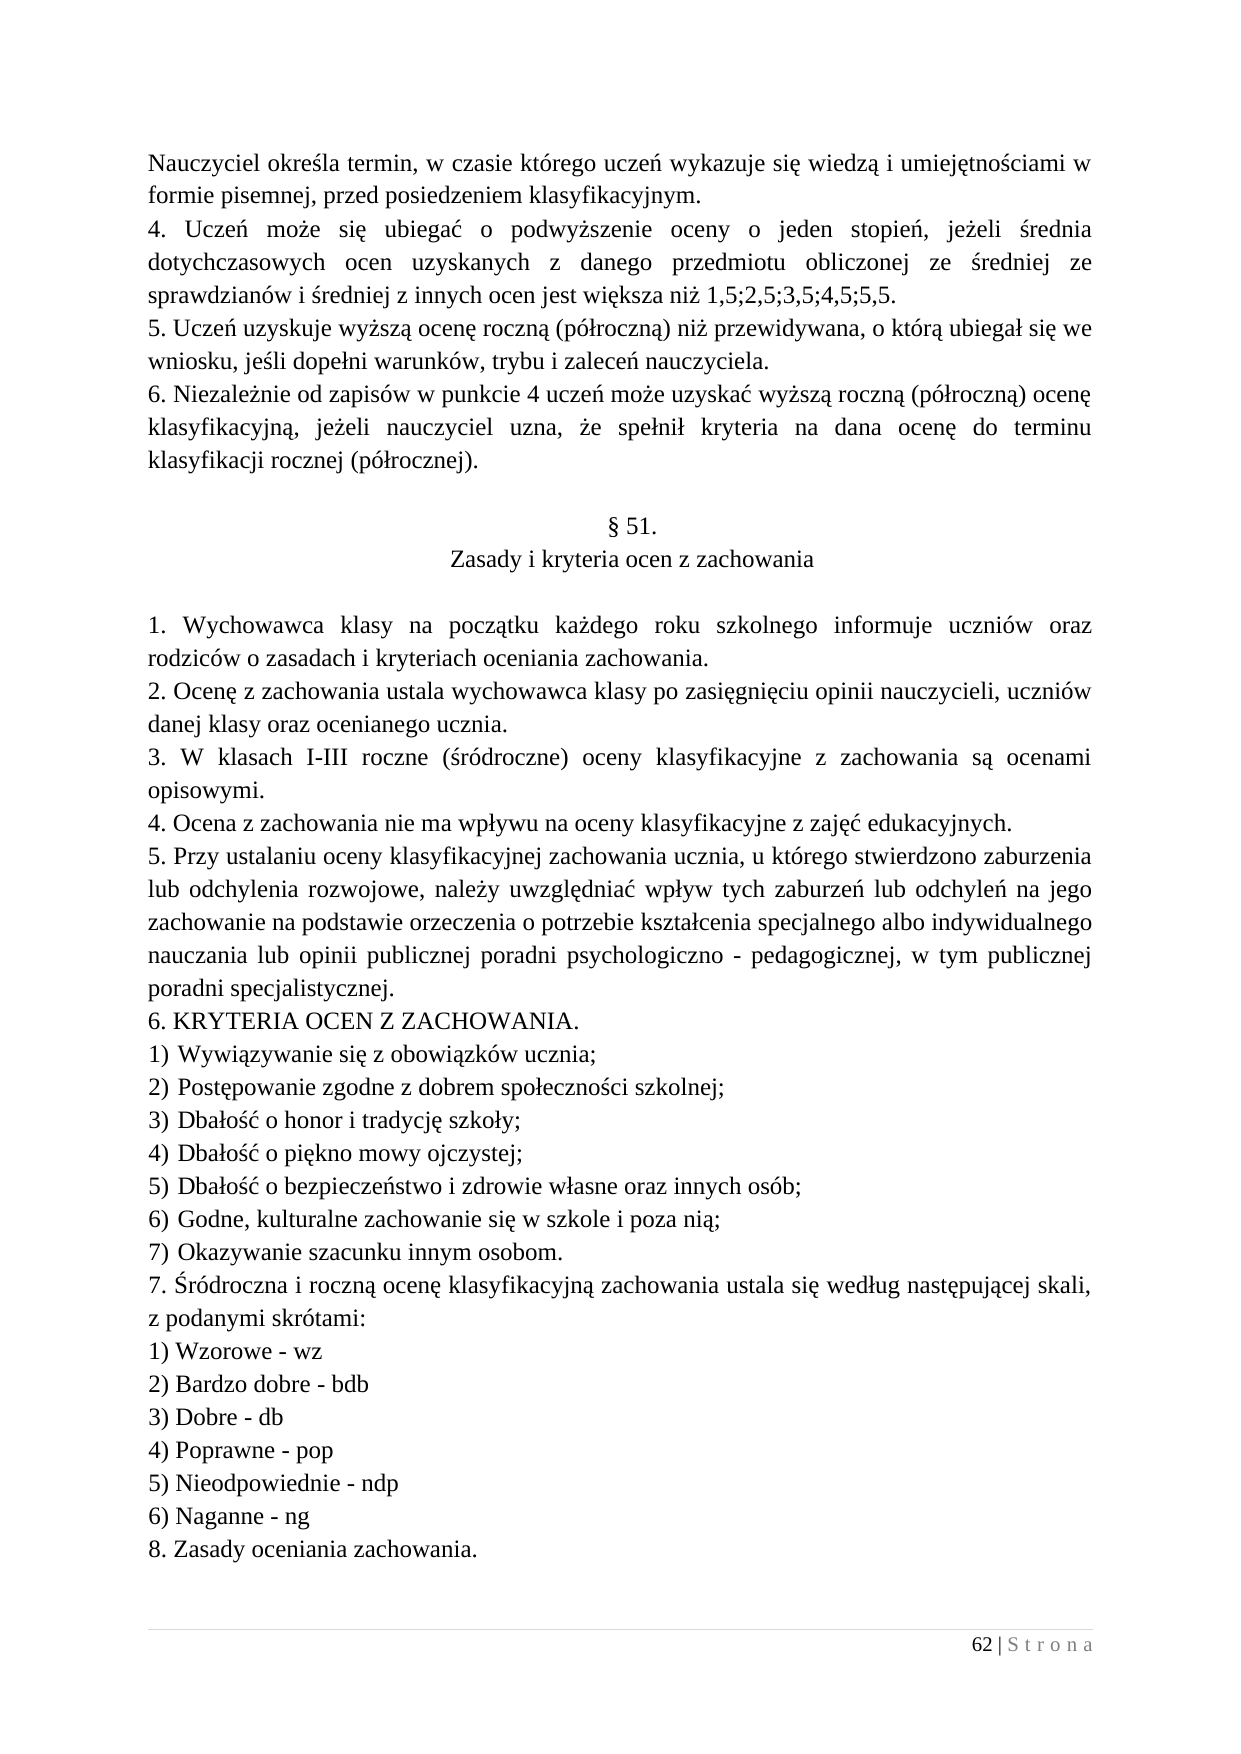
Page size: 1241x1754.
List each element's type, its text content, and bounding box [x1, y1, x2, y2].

text 6. KRYTERIA OCEN Z ZACHOWANIA. [148, 1006, 1093, 1035]
text 5. Przy ustalaniu oceny klasyfikacyjnej zachowania ucznia, u którego stwierdzono zaburzenia lub odchylenia rozwojowe, należy uwzględniać wpływ tych zaburzeń lub odchyleń na jego zachowanie na podstawie orzeczenia o potrzebie kształcenia specjalnego albo indywidualnego nauczania lub opinii publicznej poradni psychologiczno - pedagogicznej, w tym publicznej poradni specjalistycznej. [148, 841, 1093, 1002]
text 7) Okazywanie szacunku innym osobom. [148, 1237, 1093, 1266]
text 1) Wywiązywanie się z obowiązków ucznia; [148, 1039, 1093, 1068]
text 2) Bardzo dobre - bdb [148, 1369, 1093, 1398]
text 3) Dbałość o honor i tradycję szkoły; [148, 1105, 1093, 1134]
text 2. Ocenę z zachowania ustala wychowawca klasy po zasięgnięciu opinii nauczycieli, uczniów danej klasy oraz ocenianego ucznia. [148, 676, 1093, 738]
text 6. Niezależnie od zapisów w punkcie 4 uczeń może uzyskać wyższą roczną (półroczną) ocenę klasyfikacyjną, jeżeli nauczyciel uzna, że spełnił kryteria na dana ocenę do terminu klasyfikacji rocznej (półrocznej). [148, 379, 1093, 473]
text 5) Nieodpowiednie - ndp [148, 1468, 1093, 1497]
text Zasady i kryteria ocen z zachowania [171, 544, 1093, 573]
text 5) Dbałość o bezpieczeństwo i zdrowie własne oraz innych osób; [148, 1171, 1093, 1200]
text 2) Postępowanie zgodne z dobrem społeczności szkolnej; [148, 1072, 1093, 1101]
text 4. Ocena z zachowania nie ma wpływu na oceny klasyfikacyjne z zajęć edukacyjnych. [148, 808, 1093, 837]
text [148, 148, 1093, 209]
text 7. Śródroczna i roczną ocenę klasyfikacyjną zachowania ustala się według następującej skali, z podanymi skrótami: [148, 1270, 1093, 1332]
text 3) Dobre - db [148, 1402, 1093, 1431]
text 4. Uczeń może się ubiegać o podwyższenie oceny o jeden stopień, jeżeli średnia dotychczasowych ocen uzyskanych z danego przedmiotu obliczonej ze średniej ze sprawdzianów i średniej z innych ocen jest większa niż 1,5;2,5;3,5;4,5;5,5. [148, 214, 1093, 308]
text 4) Dbałość o piękno mowy ojczystej; [148, 1138, 1093, 1167]
text § 51. [171, 511, 1093, 539]
text 4) Poprawne - pop [148, 1435, 1093, 1464]
text 3. W klasach I-III roczne (śródroczne) oceny klasyfikacyjne z zachowania są ocenami opisowymi. [148, 742, 1093, 804]
text 1) Wzorowe - wz [148, 1336, 1093, 1365]
text 8. Zasady oceniania zachowania. [148, 1534, 1093, 1563]
text 1. Wychowawca klasy na początku każdego roku szkolnego informuje uczniów oraz rodziców o zasadach i kryteriach oceniania zachowania. [148, 610, 1093, 672]
text 6) Godne, kulturalne zachowanie się w szkole i poza nią; [148, 1204, 1093, 1233]
text 5. Uczeń uzyskuje wyższą ocenę roczną (półroczną) niż przewidywana, o którą ubiegał się we wniosku, jeśli dopełni warunków, trybu i zaleceń nauczyciela. [148, 313, 1093, 374]
text 6) Naganne - ng [148, 1501, 1093, 1530]
